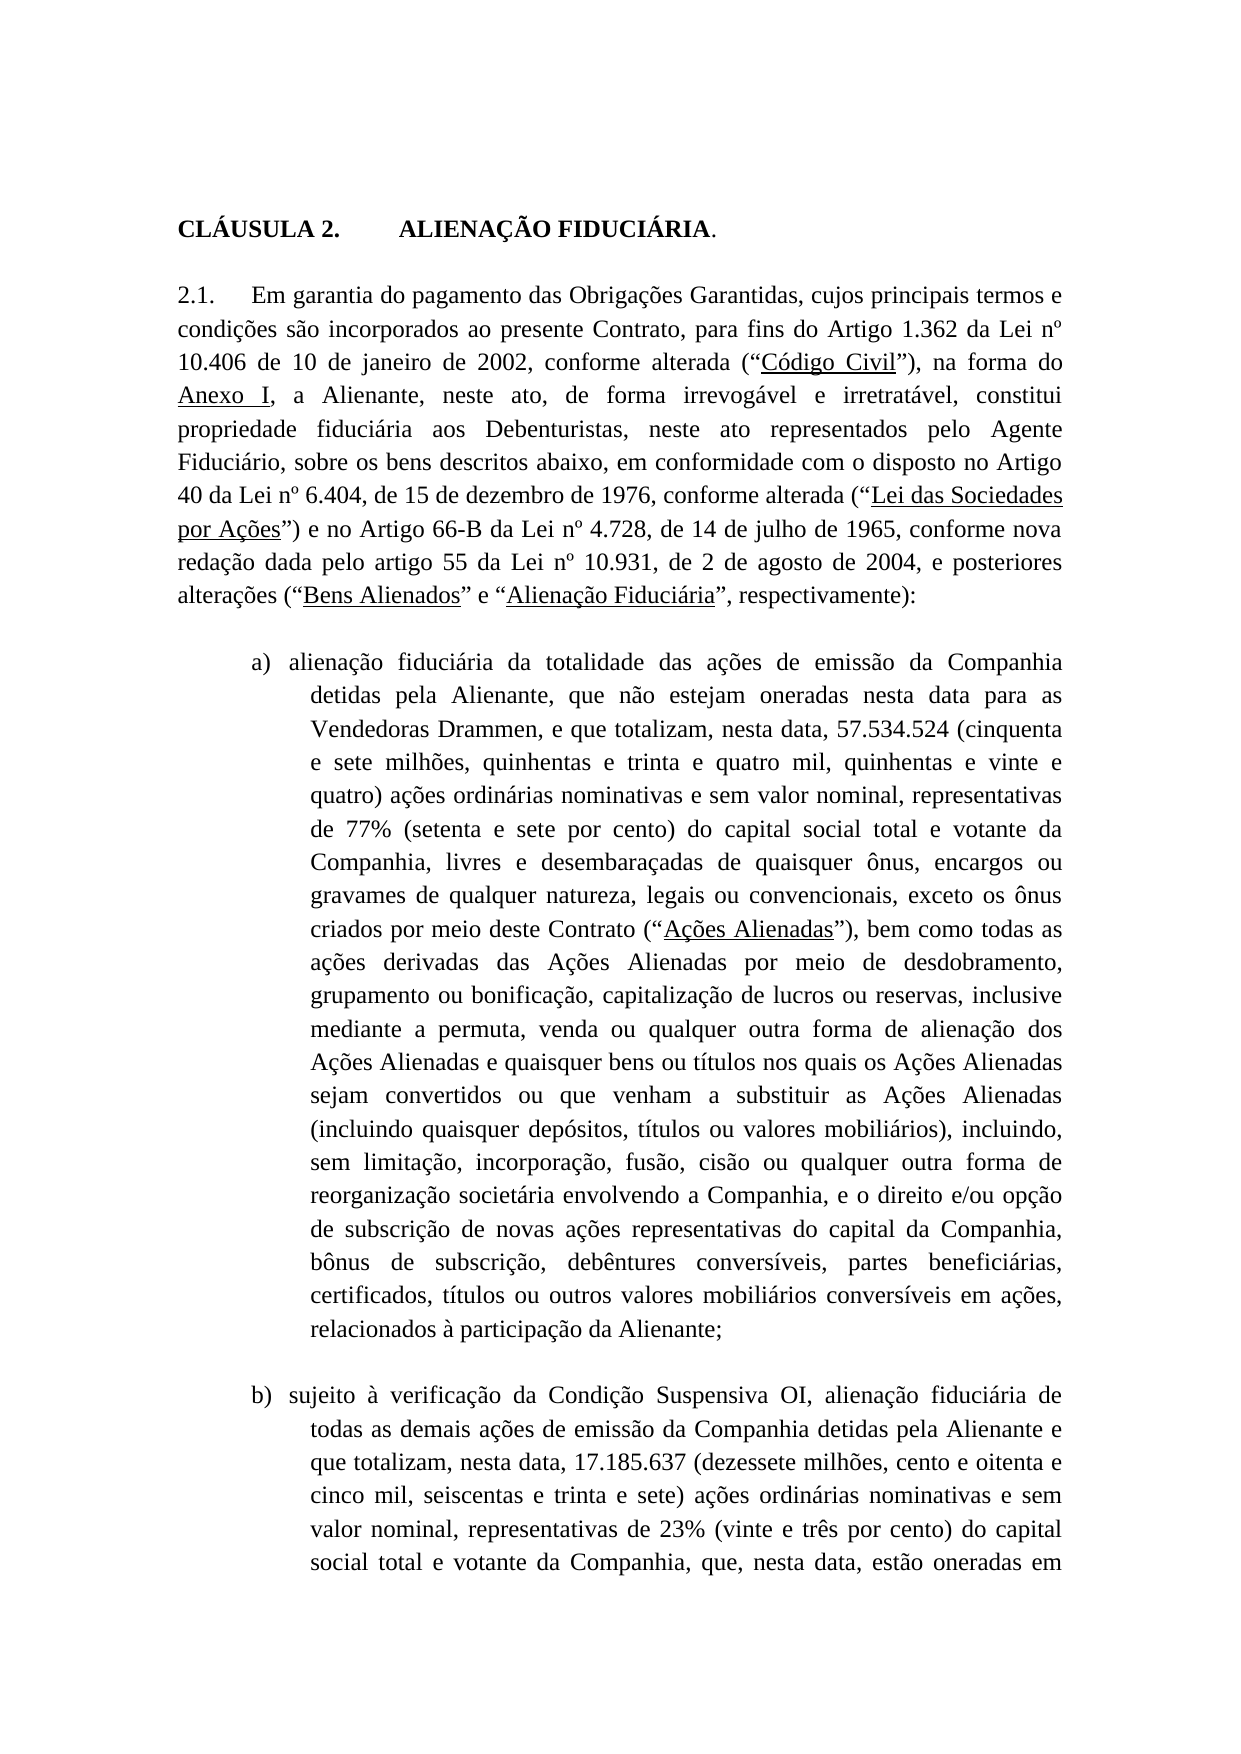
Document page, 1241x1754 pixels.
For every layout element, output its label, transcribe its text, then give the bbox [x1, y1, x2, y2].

list alienação fiduciária da totalidade das ações de emissão da Companhia detidas pela Alienante, que não estejam oneradas nesta data para as Vendedoras Drammen, e que totalizam, nesta data, 57.534.524 (cinquenta e sete milhões, quinhentas e trinta e quatro mil, quinhentas e vinte e quatro) ações ordinárias nominativas e sem valor nominal, representativas de 77% (setenta e sete por cento) do capital social total e votante da Companhia, livres e desembaraçadas de quaisquer ônus, encargos ou gravames de qualquer natureza, legais ou convencionais, exceto os ônus criados por meio deste Contrato (“Ações Alienadas”), bem como todas as ações derivadas das Ações Alienadas por meio de desdobramento, grupamento ou bonificação, capitalização de lucros ou reservas, inclusive mediante a permuta, venda ou qualquer outra forma de alienação dos Ações Alienadas e quaisquer bens ou títulos nos quais os Ações Alienadas sejam convertidos ou que venham a substituir as Ações Alienadas (incluindo quaisquer depósitos, títulos ou valores mobiliários), incluindo, sem limitação, incorporação, fusão, cisão ou qualquer outra forma de reorganização societária envolvendo a Companhia, e o direito e/ou opção de subscrição de novas ações representativas do capital da Companhia, bônus de subscrição, debêntures conversíveis, partes beneficiárias, certificados, títulos ou outros valores mobiliários conversíveis em ações, relacionados à participação da Alienante; [251, 644, 1063, 1344]
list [251, 1377, 1063, 1577]
list Em garantia do pagamento das Obrigações Garantidas, cujos principais termos e condições são incorporados ao presente Contrato, para fins do Artigo 1.362 da Lei nº 10.406 de 10 de janeiro de 2002, conforme alterada (“Código Civil”), na forma do Anexo I, a Alienante, neste ato, de forma irrevogável e irretratável, constitui propriedade fiduciária aos Debenturistas, neste ato representados pelo Agente Fiduciário, sobre os bens descritos abaixo, em conformidade com o disposto no Artigo 40 da Lei nº 6.404, de 15 de dezembro de 1976, conforme alterada (“Lei das Sociedades por Ações”) e no Artigo 66-B da Lei nº 4.728, de 14 de julho de 1965, conforme nova redação dada pelo artigo 55 da Lei nº 10.931, de 2 de agosto de 2004, e posteriores alterações (“Bens Alienados” e “Alienação Fiduciária”, respectivamente): [177, 277, 1063, 611]
text Cláusula 2. Alienação Fiduciária. [177, 211, 1063, 244]
